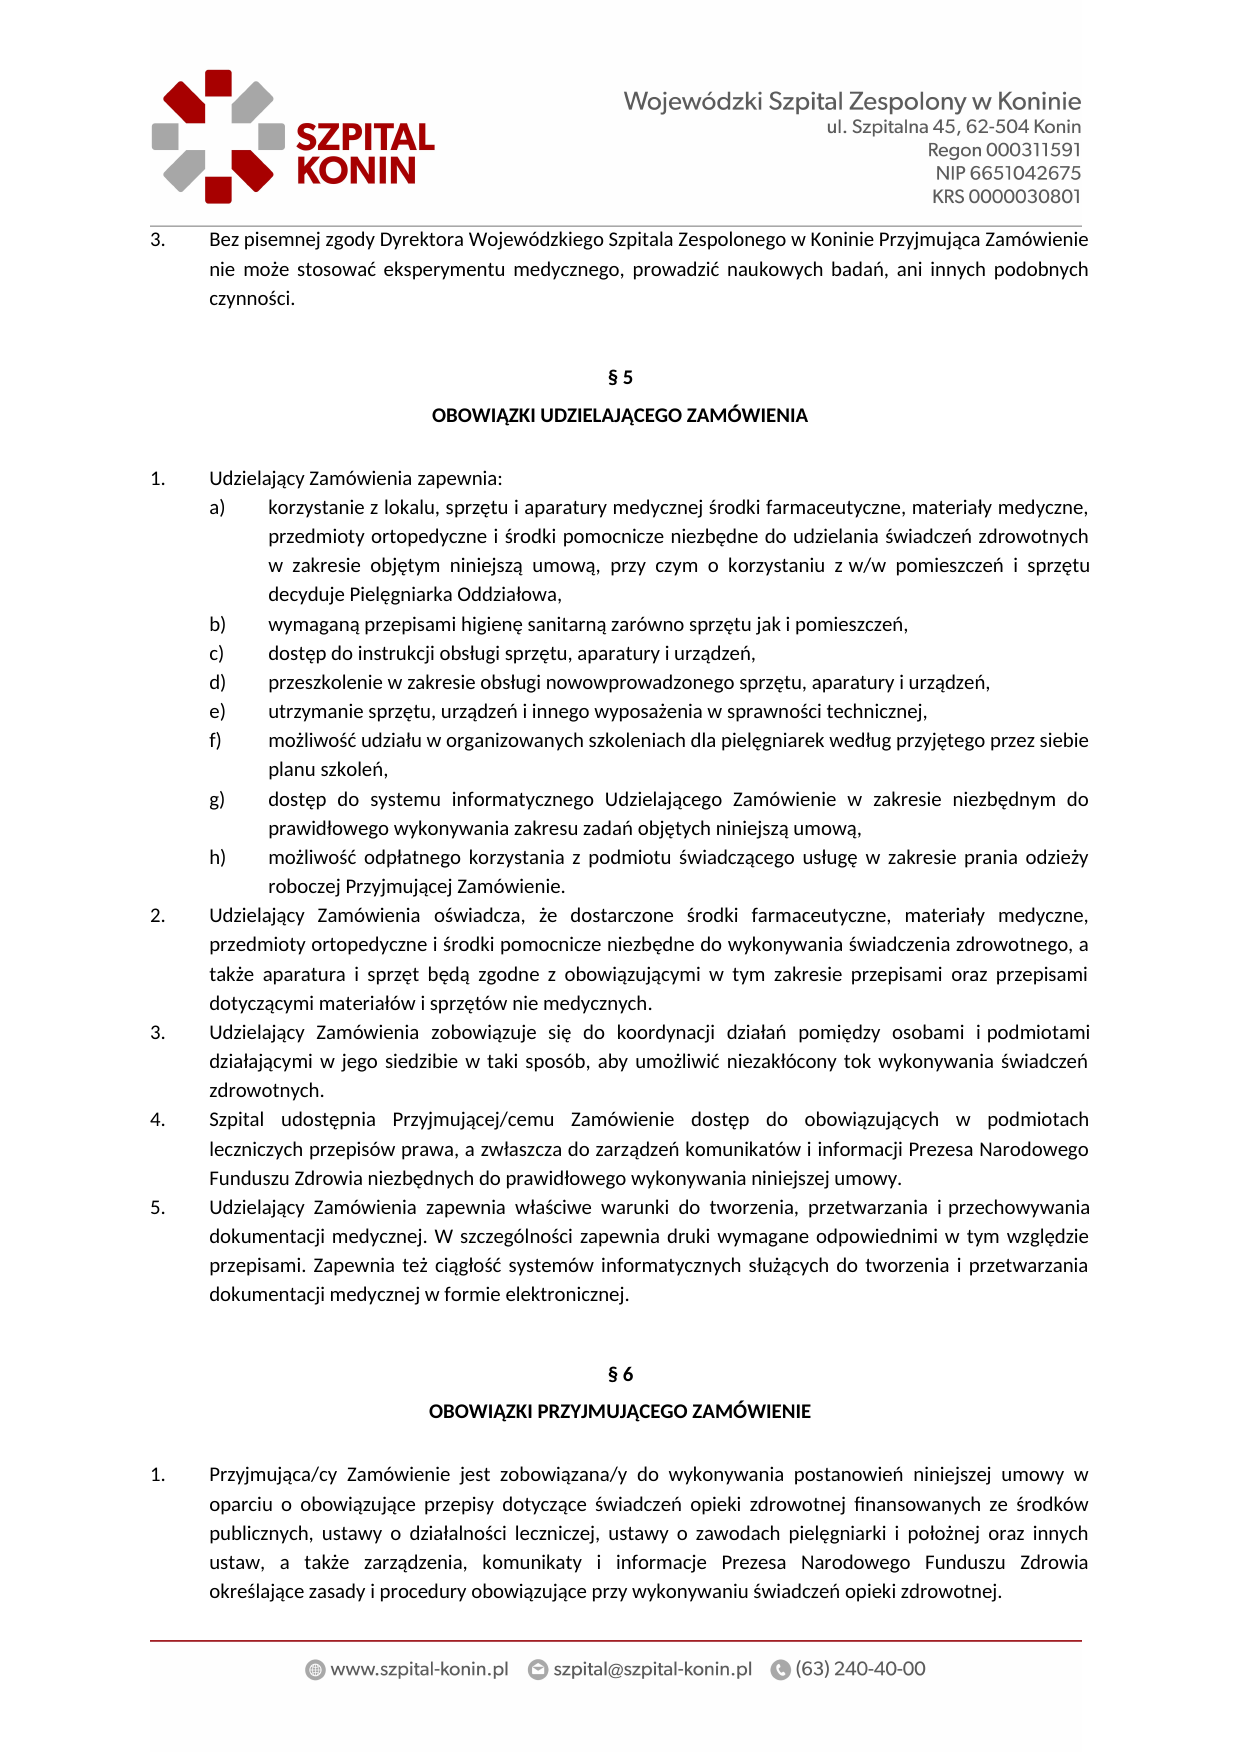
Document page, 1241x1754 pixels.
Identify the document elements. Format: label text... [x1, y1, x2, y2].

list możliwość odpłatnego korzystania z podmiotu świadczącego usługę w zakresie prania odzieży roboczej Przyjmującej Zamówienie. [209, 844, 1090, 899]
list dostęp do systemu informatycznego Udzielającego Zamówienie w zakresie niezbędnym do prawidłowego wykonywania zakresu zadań objętych niniejszą umową, [209, 786, 1090, 840]
picture [150, 0, 1082, 227]
text OBOWIĄZKI UDZIELAJĄCEGO ZAMÓWIENIA [150, 402, 1090, 427]
text Udzielający Zamówienia zapewnia właściwe warunki do tworzenia, przetwarzania i przechowywania dokumentacji medycznej. W szczególności zapewnia druki wymagane odpowiednimi w tym względzie przepisami. Zapewnia też ciągłość systemów informatycznych służących do tworzenia i przetwarzania dokumentacji medycznej w formie elektronicznej. [150, 1194, 1090, 1307]
text Przyjmująca/cy Zamówienie jest zobowiązana/y do wykonywania postanowień niniejszej umowy w oparciu o obowiązujące przepisy dotyczące świadczeń opieki zdrowotnej finansowanych ze środków publicznych, ustawy o działalności leczniczej, ustawy o zawodach pielęgniarki i położnej oraz innych ustaw, a także zarządzenia, komunikaty i informacje Prezesa Narodowego Funduszu Zdrowia określające zasady i procedury obowiązujące przy wykonywaniu świadczeń opieki zdrowotnej. [150, 1462, 1090, 1604]
text Bez pisemnej zgody Dyrektora Wojewódzkiego Szpitala Zespolonego w Koninie Przyjmująca Zamówienie nie może stosować eksperymentu medycznego, prowadzić naukowych badań, ani innych podobnych czynności. [150, 227, 1090, 310]
text OBOWIĄZKI PRZYJMUJĄCEGO ZAMÓWIENIE [150, 1399, 1090, 1424]
text Szpital udostępnia Przyjmującej/cemu Zamówienie dostęp do obowiązujących w podmiotach leczniczych przepisów prawa, a zwłaszcza do zarządzeń komunikatów i informacji Prezesa Narodowego Funduszu Zdrowia niezbędnych do prawidłowego wykonywania niniejszej umowy. [150, 1107, 1090, 1190]
text Udzielający Zamówienia zobowiązuje się do koordynacji działań pomiędzy osobami i podmiotami działającymi w jego siedzibie w taki sposób, aby umożliwić niezakłócony tok wykonywania świadczeń zdrowotnych. [150, 1019, 1090, 1103]
list korzystanie z lokalu, sprzętu i aparatury medycznej środki farmaceutyczne, materiały medyczne, przedmioty ortopedyczne i środki pomocnicze niezbędne do udzielania świadczeń zdrowotnych w zakresie objętym niniejszą umową, przy czym o korzystaniu z w/w pomieszczeń i sprzętu decyduje Pielęgniarka Oddziałowa, [209, 494, 1090, 607]
text Udzielający Zamówienia zapewnia: [150, 465, 1090, 490]
list wymaganą przepisami higienę sanitarną zarówno sprzętu jak i pomieszczeń, [209, 611, 1090, 636]
list utrzymanie sprzętu, urządzeń i innego wyposażenia w sprawności technicznej, [209, 698, 1090, 724]
picture [150, 1640, 1082, 1752]
list możliwość udziału w organizowanych szkoleniach dla pielęgniarek według przyjętego przez siebie planu szkoleń, [209, 727, 1090, 782]
list przeszkolenie w zakresie obsługi nowowprowadzonego sprzętu, aparatury i urządzeń, [209, 669, 1090, 694]
list dostęp do instrukcji obsługi sprzętu, aparatury i urządzeń, [209, 640, 1090, 665]
text Udzielający Zamówienia oświadcza, że dostarczone środki farmaceutyczne, materiały medyczne, przedmioty ortopedyczne i środki pomocnicze niezbędne do wykonywania świadczenia zdrowotnego, a także aparatura i sprzęt będą zgodne z obowiązującymi w tym zakresie przepisami oraz przepisami dotyczącymi materiałów i sprzętów nie medycznych. [150, 902, 1090, 1015]
